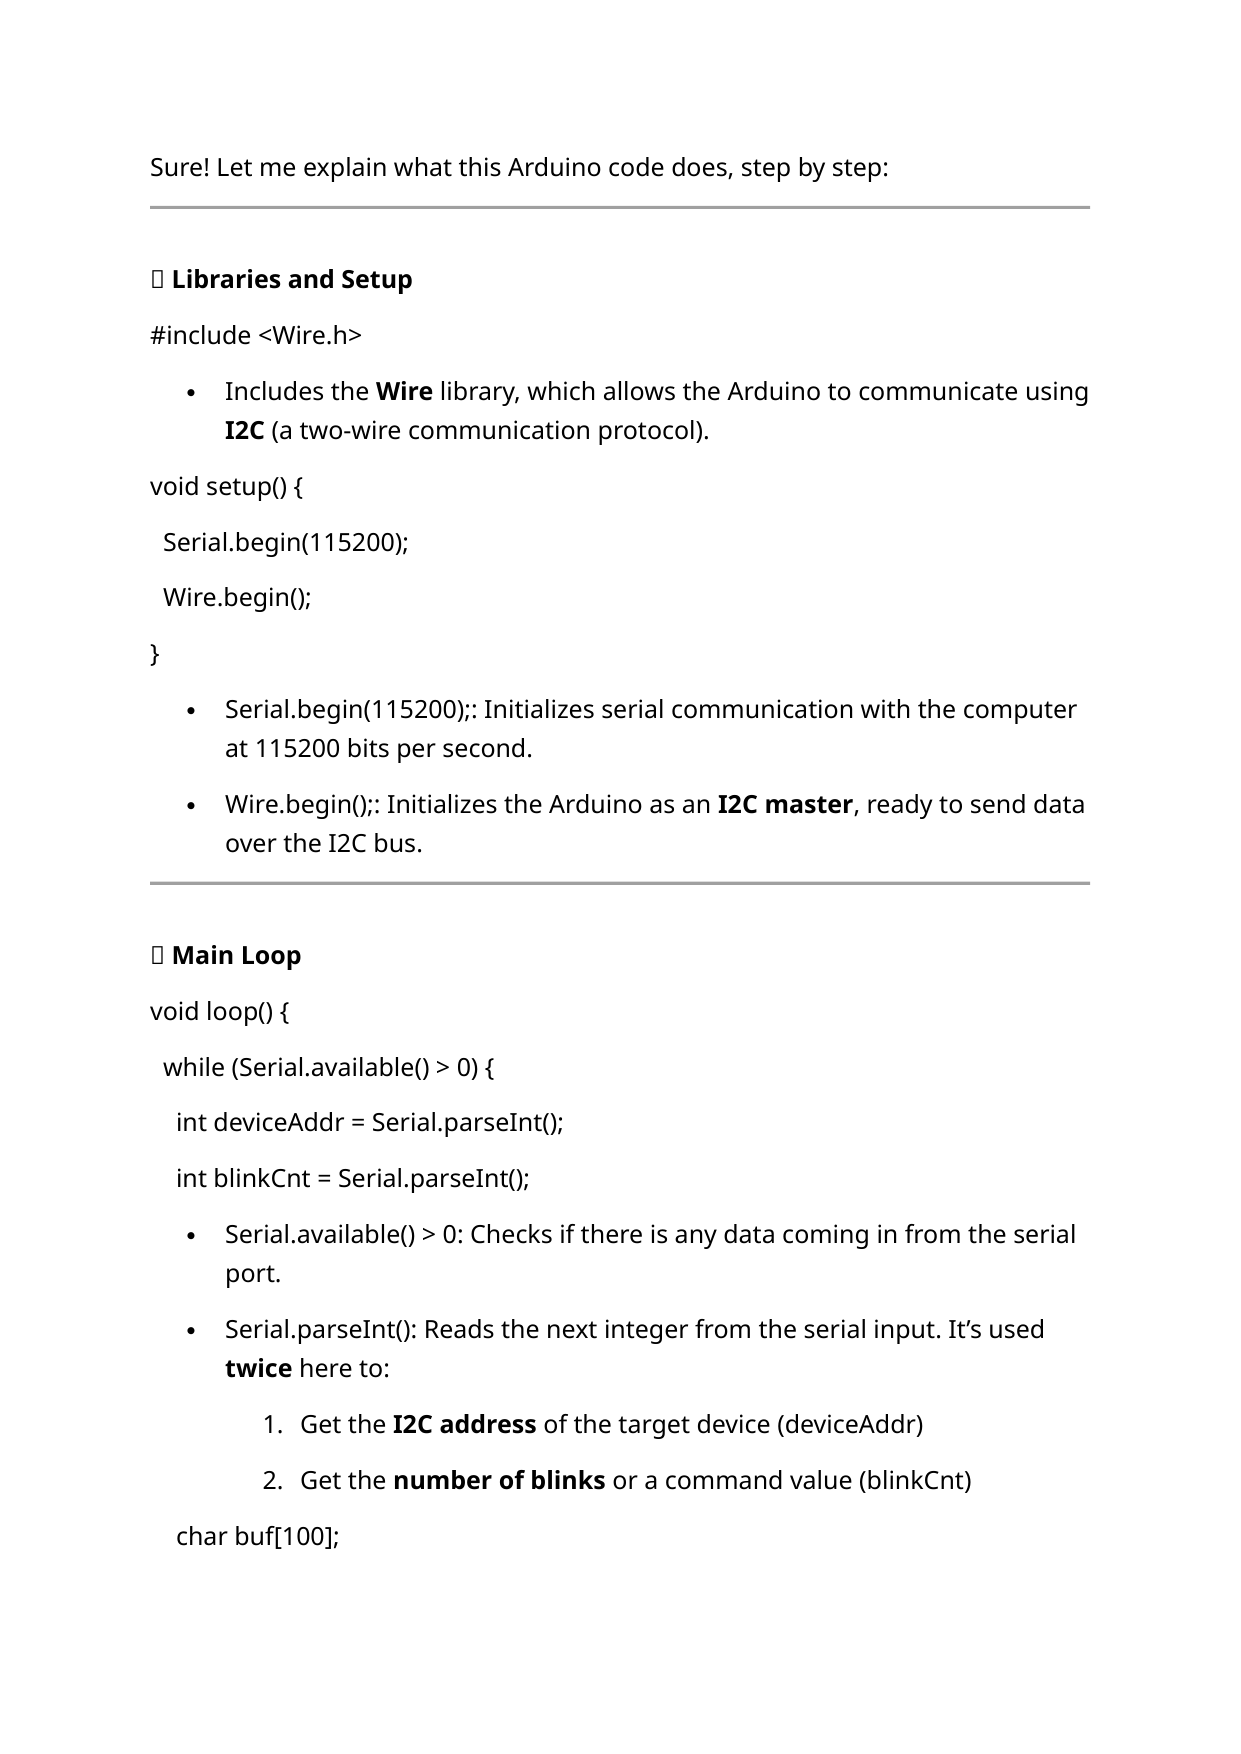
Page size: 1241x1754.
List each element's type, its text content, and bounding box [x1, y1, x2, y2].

list Includes the Wire library, which allows the Arduino to communicate using I2C (a two-wire communication protocol). [187, 373, 1090, 447]
list Serial.begin(115200);: Initializes serial communication with the computer at 115200 bits per second. [187, 692, 1090, 765]
text 🔁 Main Loop [150, 937, 1090, 972]
text 🔌 Libraries and Setup [150, 262, 1090, 296]
list Wire.begin();: Initializes the Arduino as an I2C master, ready to send data over the I2C bus. [187, 787, 1090, 860]
text Wire.begin(); [150, 580, 1090, 614]
text while (Serial.available() > 0) { [150, 1049, 1090, 1083]
text void setup() { [150, 468, 1090, 502]
list Get the number of blinks or a command value (blinkCnt) [262, 1462, 1090, 1497]
text Sure! Let me explain what this Arduino code does, step by step: [150, 150, 1090, 184]
text } [150, 636, 1090, 670]
text char buf[100]; [150, 1518, 1090, 1552]
text #include <Wire.h> [150, 317, 1090, 352]
text Serial.begin(115200); [150, 524, 1090, 558]
text int blinkCnt = Serial.parseInt(); [150, 1161, 1090, 1195]
text int deviceAddr = Serial.parseInt(); [150, 1105, 1090, 1139]
list Serial.parseInt(): Reads the next integer from the serial input. It’s used twice here to: [187, 1312, 1090, 1385]
list Get the I2C address of the target device (deviceAddr) [262, 1407, 1090, 1441]
text void loop() { [150, 993, 1090, 1027]
list Serial.available() > 0: Checks if there is any data coming in from the serial port. [187, 1217, 1090, 1290]
